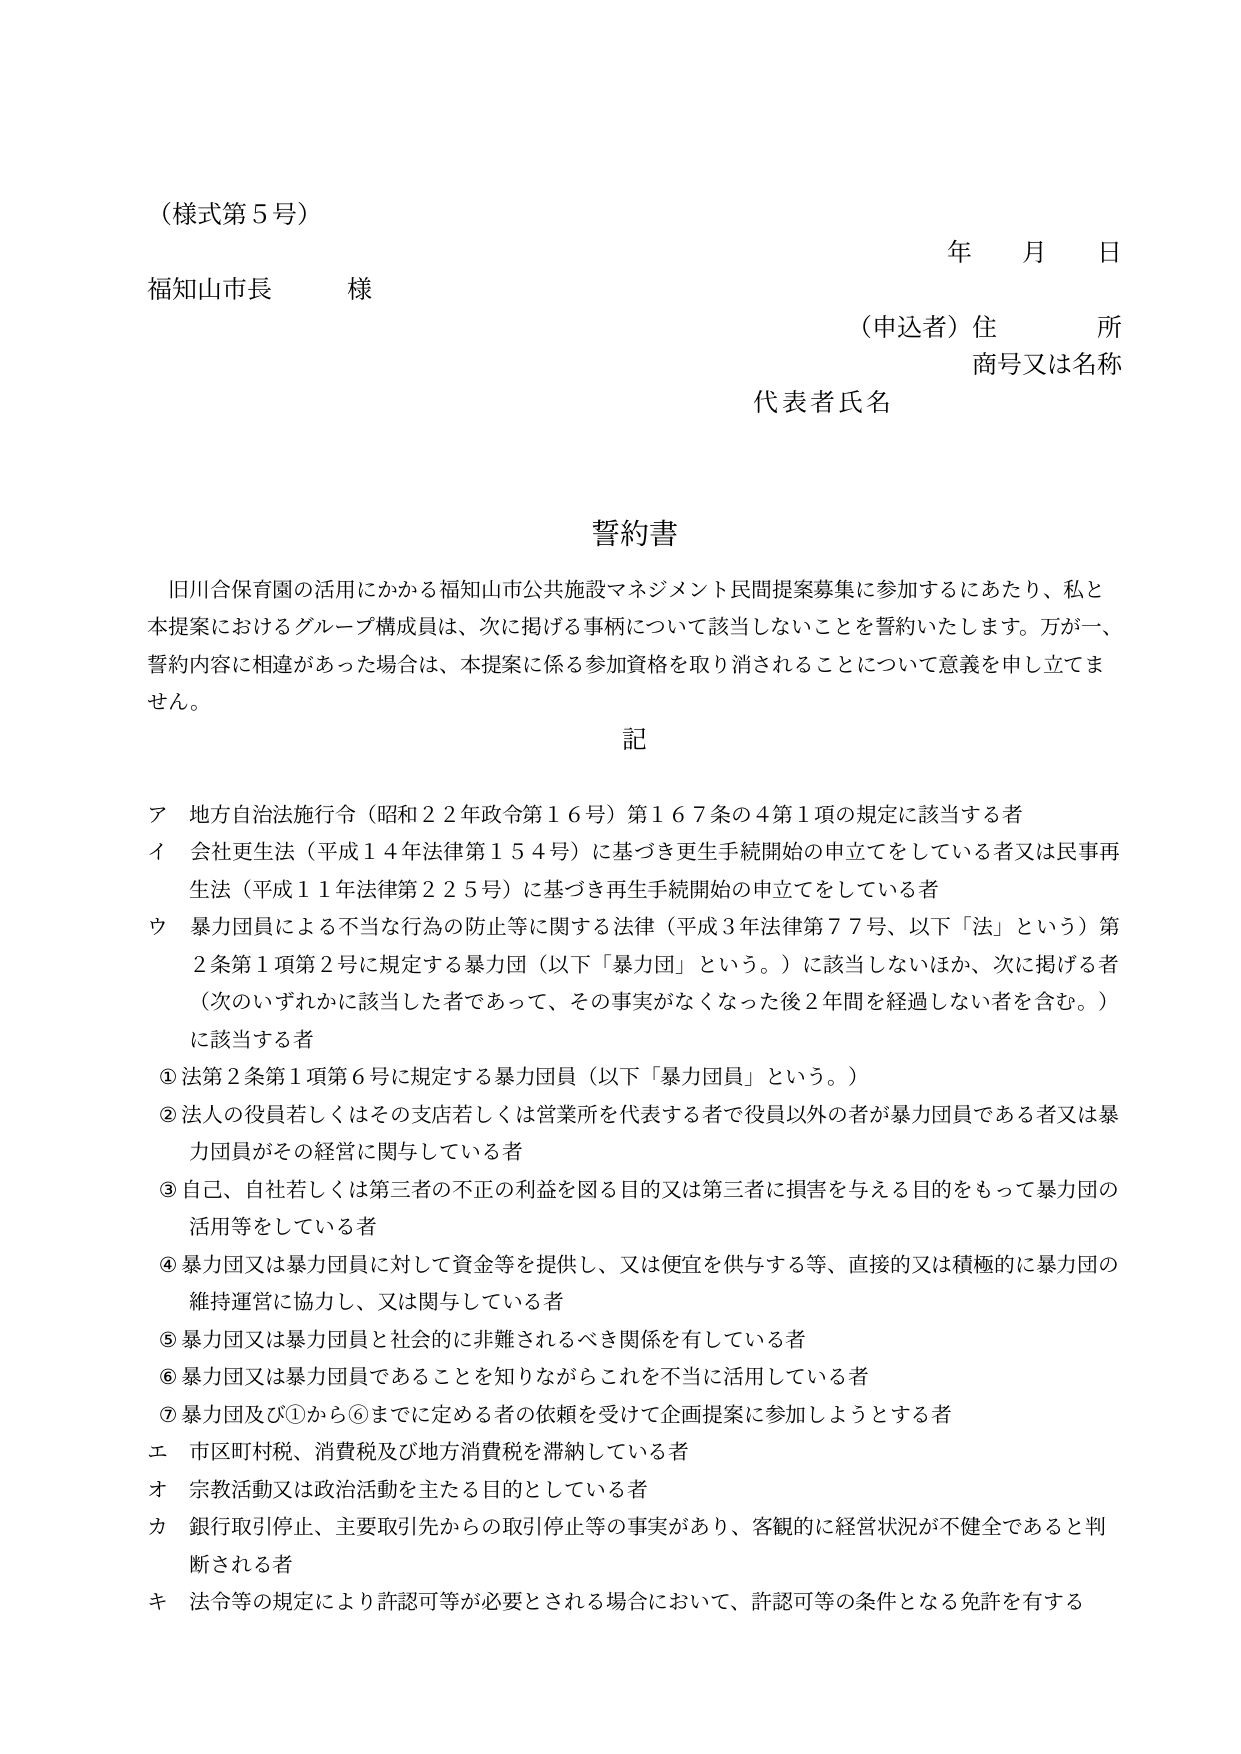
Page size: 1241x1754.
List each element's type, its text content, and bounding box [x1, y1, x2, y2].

text 旧川合保育園の活用にかかる福知山市公共施設マネジメント民間提案募集に参加するにあたり、私と本提案におけるグループ構成員は、次に掲げる事柄について該当しないことを誓約いたします。万が一、誓約内容に相違があった場合は、本提案に係る参加資格を取り消されることについて意義を申し立てません。 [148, 569, 1122, 719]
text （申込者）住 所 [148, 307, 1122, 344]
text ウ 暴力団員による不当な行為の防止等に関する法律（平成３年法律第７７号、以下「法」という）第２条第１項第２号に規定する暴力団（以下「暴力団」という。）に該当しないほか、次に掲げる者（次のいずれかに該当した者であって、その事実がなくなった後２年間を経過しない者を含む。）に該当する者 [148, 907, 1122, 1057]
text ⑤暴力団又は暴力団員と社会的に非難されるべき関係を有している者 [148, 1319, 1122, 1357]
text ⑦暴力団及び①から⑥までに定める者の依頼を受けて企画提案に参加しようとする者 [148, 1394, 1122, 1432]
text キ 法令等の規定により許認可等が必要とされる場合において、許認可等の条件となる免許を有する [148, 1582, 1122, 1619]
text 商号又は名称 [148, 344, 1122, 382]
text 福知山市長 様 [148, 269, 1122, 307]
text カ 銀行取引停止、主要取引先からの取引停止等の事実があり、客観的に経営状況が不健全であると判断される者 [148, 1507, 1122, 1582]
text 代表者氏名 [148, 382, 1022, 419]
text オ 宗教活動又は政治活動を主たる目的としている者 [148, 1469, 1122, 1507]
text ②法人の役員若しくはその支店若しくは営業所を代表する者で役員以外の者が暴力団員である者又は暴力団員がその経営に関与している者 [148, 1094, 1122, 1169]
text 年 月 日 [148, 232, 1122, 269]
text エ 市区町村税、消費税及び地方消費税を滞納している者 [148, 1432, 1122, 1469]
text イ 会社更生法（平成１４年法律第１５４号）に基づき更生手続開始の申立てをしている者又は民事再生法（平成１１年法律第２２５号）に基づき再生手続開始の申立てをしている者 [148, 832, 1122, 907]
subtitle 記 [148, 719, 1122, 757]
text 誓約書 [148, 494, 1122, 569]
text ④暴力団又は暴力団員に対して資金等を提供し、又は便宜を供与する等、直接的又は積極的に暴力団の維持運営に協力し、又は関与している者 [148, 1244, 1122, 1319]
text ①法第２条第１項第６号に規定する暴力団員（以下「暴力団員」という。） [148, 1057, 1122, 1094]
text （様式第５号） [148, 194, 1122, 232]
text ⑥暴力団又は暴力団員であることを知りながらこれを不当に活用している者 [148, 1357, 1122, 1394]
text ア 地方自治法施行令（昭和２２年政令第１６号）第１６７条の４第１項の規定に該当する者 [148, 794, 1122, 832]
text ③自己、自社若しくは第三者の不正の利益を図る目的又は第三者に損害を与える目的をもって暴力団の活用等をしている者 [148, 1169, 1122, 1244]
